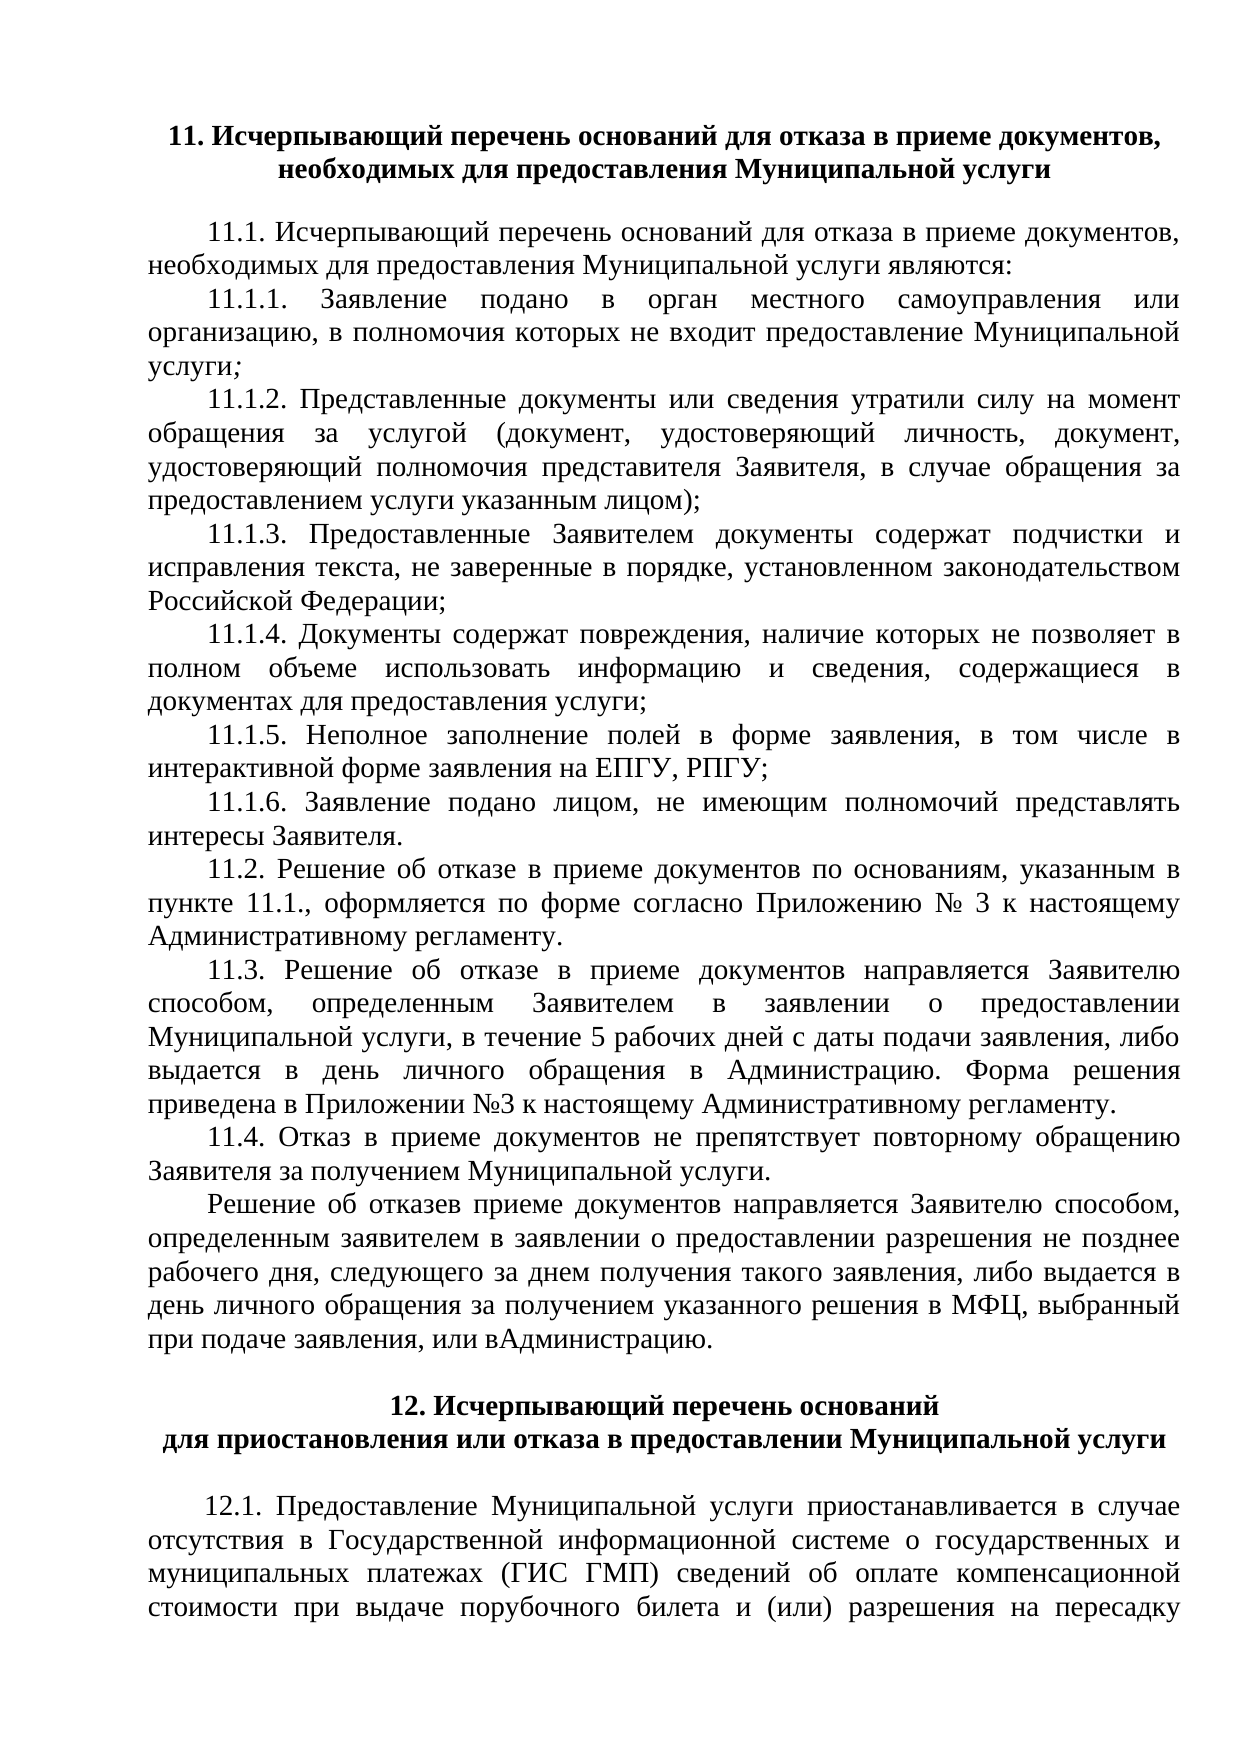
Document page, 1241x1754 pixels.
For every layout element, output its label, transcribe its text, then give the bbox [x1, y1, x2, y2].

text 11.4. Отказ в приеме документов не препятствует повторному обращению Заявителя за получением Муниципальной услуги. [148, 1119, 1181, 1187]
text 11.1.1. Заявление подано в орган местного самоуправления или организацию, в полномочия которых не входит предоставление Муниципальной услуги; [148, 281, 1181, 382]
text 11.1.6. Заявление подано лицом, не имеющим полномочий представлять интересы Заявителя. [148, 784, 1181, 851]
text 11. Исчерпывающий перечень оснований для отказа в приеме документов, необходимых для предоставления Муниципальной услуги [148, 118, 1181, 185]
text Решение об отказев приеме документов направляется Заявителю способом, определенным заявителем в заявлении о предоставлении разрешения не позднее рабочего дня, следующего за днем получения такого заявления, либо выдается в день личного обращения за получением указанного решения в МФЦ, выбранный при подаче заявления, или вАдминистрацию. [148, 1187, 1181, 1354]
text 11.1.2. Представленные документы или сведения утратили силу на момент обращения за услугой (документ, удостоверяющий личность, документ, удостоверяющий полномочия представителя Заявителя, в случае обращения за предоставлением услуги указанным лицом); [148, 382, 1181, 516]
text для приостановления или отказа в предоставлении Муниципальной услуги [148, 1421, 1181, 1455]
text 11.1. Исчерпывающий перечень оснований для отказа в приеме документов, необходимых для предоставления Муниципальной услуги являются: [148, 214, 1181, 281]
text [148, 1488, 1181, 1623]
text 11.1.3. Предоставленные Заявителем документы содержат подчистки и исправления текста, не заверенные в порядке, установленном законодательством Российской Федерации; [148, 516, 1181, 616]
text 11.1.5. Неполное заполнение полей в форме заявления, в том числе в интерактивной форме заявления на ЕПГУ, РПГУ; [148, 717, 1181, 784]
text 11.3. Решение об отказе в приеме документов направляется Заявителю способом, определенным Заявителем в заявлении о предоставлении Муниципальной услуги, в течение 5 рабочих дней с даты подачи заявления, либо выдается в день личного обращения в Администрацию. Форма решения приведена в Приложении №3 к настоящему Административному регламенту. [148, 952, 1181, 1119]
text 11.2. Решение об отказе в приеме документов по основаниям, указанным в пункте 11.1., оформляется по форме согласно Приложению № 3 к настоящему Административному регламенту. [148, 851, 1181, 952]
text 11.1.4. Документы содержат повреждения, наличие которых не позволяет в полном объеме использовать информацию и сведения, содержащиеся в документах для предоставления услуги; [148, 616, 1181, 717]
text 12. Исчерпывающий перечень оснований [148, 1388, 1181, 1421]
